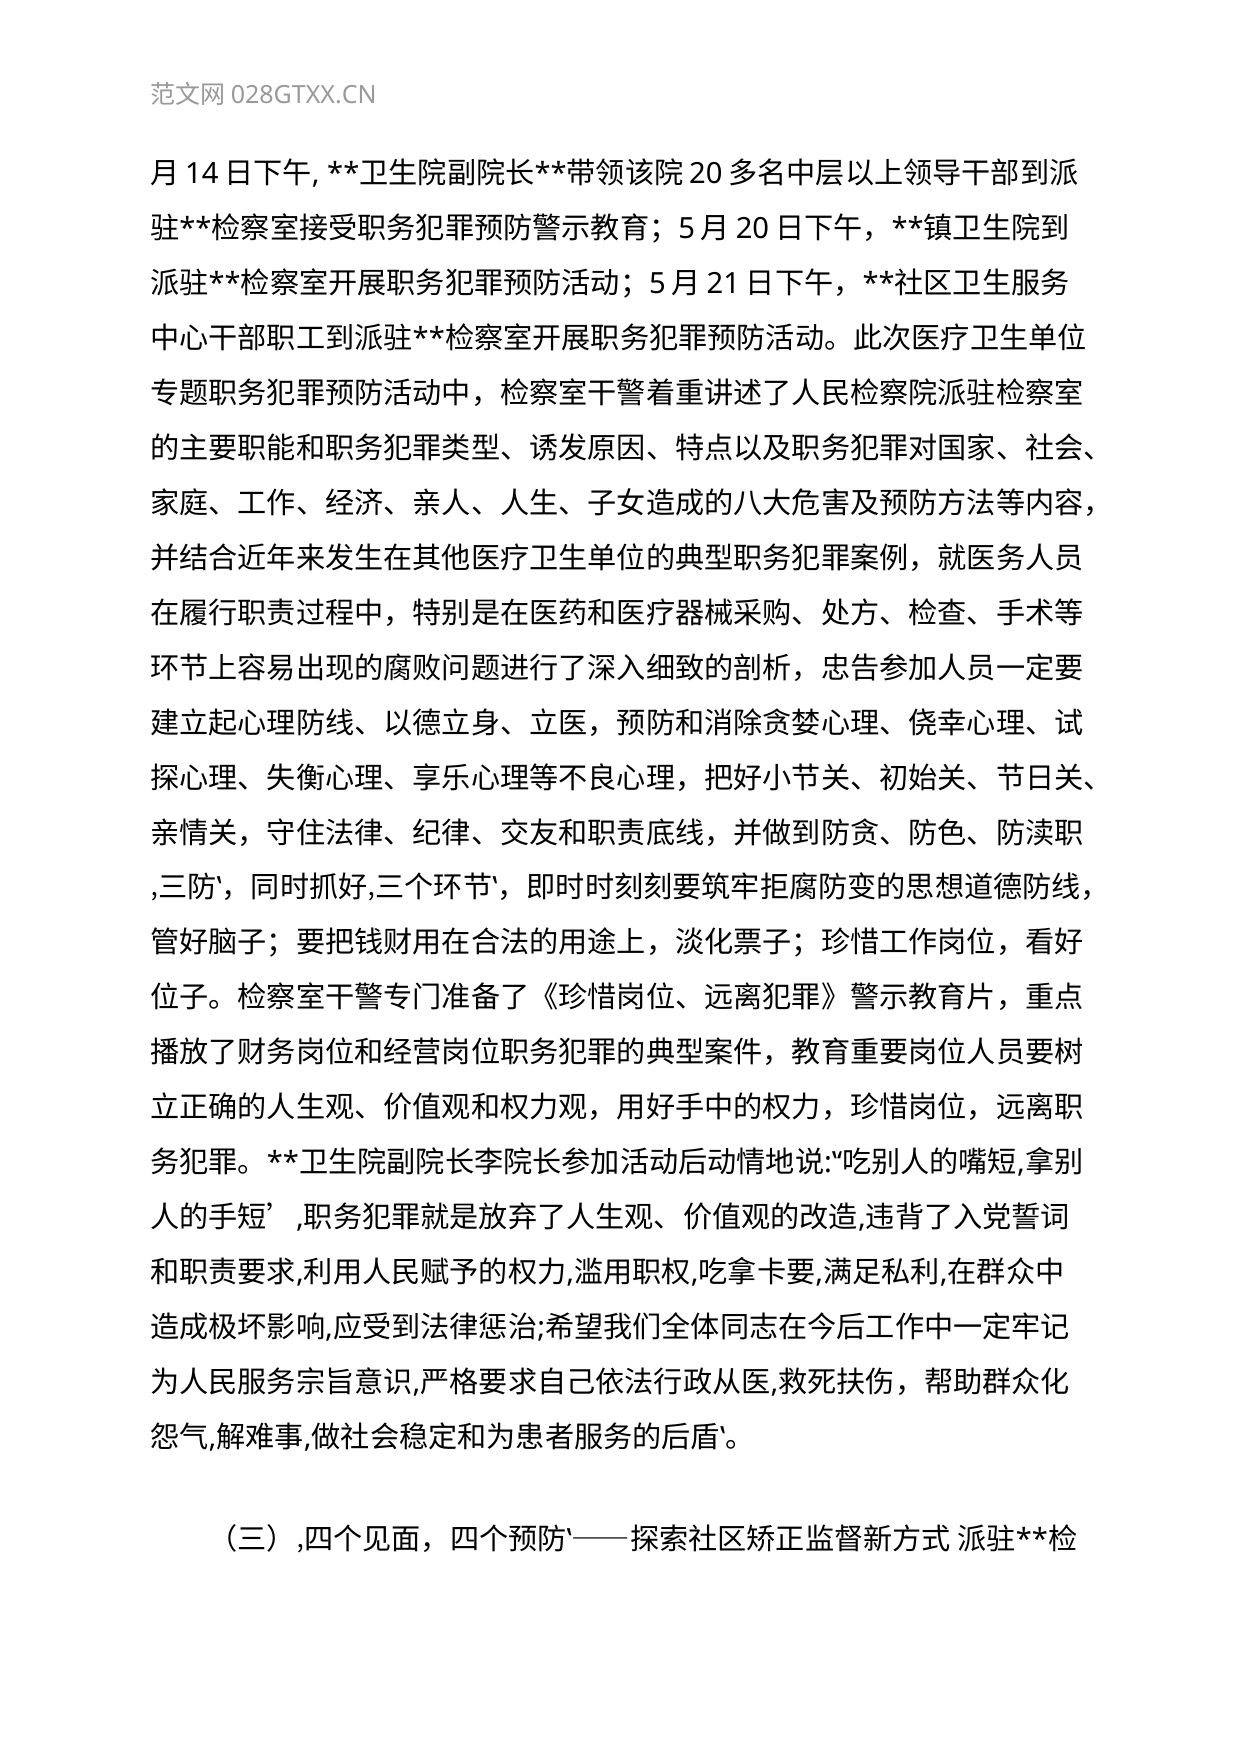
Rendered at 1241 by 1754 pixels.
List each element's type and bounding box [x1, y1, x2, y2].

text [150, 150, 1090, 1456]
text [150, 1516, 1090, 1558]
